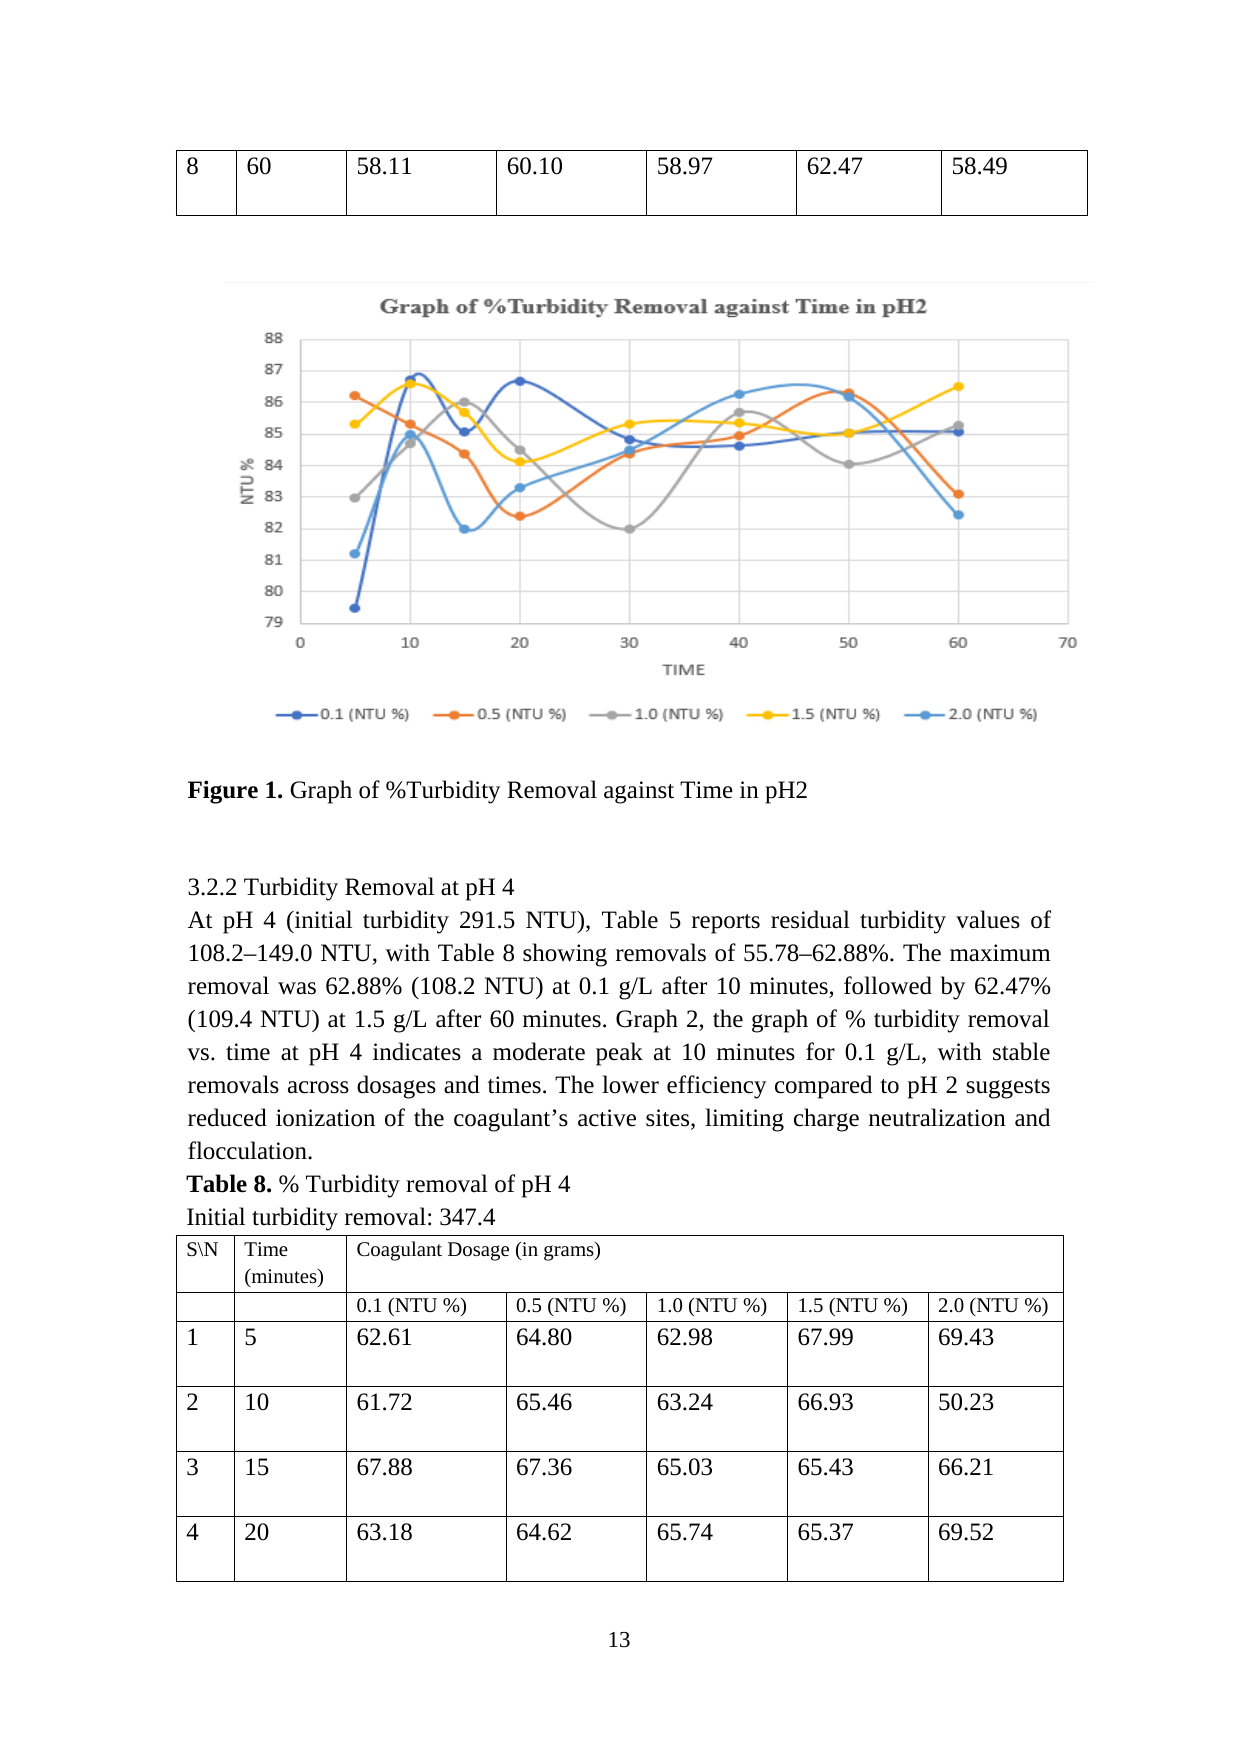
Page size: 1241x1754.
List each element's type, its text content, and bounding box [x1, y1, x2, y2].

table_cell 0.5 (NTU %) [507, 1293, 646, 1321]
table_cell 63.18 [347, 1517, 506, 1581]
table_cell 69.43 [929, 1322, 1063, 1386]
text Table 8. % Turbidity removal of pH 4 [186, 1169, 1052, 1198]
text Initial turbidity removal: 347.4 [186, 1202, 1052, 1231]
table_cell 65.37 [788, 1517, 928, 1581]
table_cell 61.72 [347, 1387, 506, 1451]
table_header Time (minutes) [235, 1236, 346, 1292]
table_cell 3 [177, 1452, 234, 1516]
table_cell 0.1 (NTU %) [347, 1293, 506, 1321]
table_cell 4 [177, 1517, 234, 1581]
table_cell [235, 1293, 346, 1321]
table_cell 58.97 [647, 151, 796, 215]
table_cell 1.0 (NTU %) [647, 1293, 787, 1321]
table_cell 58.49 [942, 151, 1087, 215]
table_header S\N [177, 1236, 234, 1292]
table_cell 62.47 [797, 151, 941, 215]
text At pH 4 (initial turbidity 291.5 NTU), Table 5 reports residual turbidity values of 108.2–149.0 NTU, with Table 8 showing removals of 55.78–62.88%. The maximum removal was 62.88% (108.2 NTU) at 0.1 g/L after 10 minutes, followed by 62.47% (109.4 NTU) at 1.5 g/L after 60 minutes. Graph 2, the graph of % turbidity removal vs. time at pH 4 indicates a moderate peak at 10 minutes for 0.1 g/L, with stable removals across dosages and times. The lower efficiency compared to pH 2 suggests reduced ionization of the coagulant’s active sites, limiting charge neutralization and flocculation. [187, 905, 1052, 1165]
table_cell 63.24 [647, 1387, 787, 1451]
table_cell 58.11 [347, 151, 496, 215]
table_cell 60.10 [497, 151, 646, 215]
table_cell 20 [235, 1517, 346, 1581]
table_cell 66.93 [788, 1387, 928, 1451]
picture [223, 282, 1094, 740]
table_cell 62.98 [647, 1322, 787, 1386]
text 3.2.2 Turbidity Removal at pH 4 [187, 872, 1052, 901]
table_cell 64.80 [507, 1322, 646, 1386]
table_cell 65.74 [647, 1517, 787, 1581]
table_cell 15 [235, 1452, 346, 1516]
table_cell 69.52 [929, 1517, 1063, 1581]
table_cell [177, 1293, 234, 1321]
table_cell 66.21 [929, 1452, 1063, 1516]
table_cell 8 [177, 151, 236, 215]
table_cell 50.23 [929, 1387, 1063, 1451]
table_cell 65.03 [647, 1452, 787, 1516]
table_cell 65.46 [507, 1387, 646, 1451]
table_cell 65.43 [788, 1452, 928, 1516]
table_cell 1.5 (NTU %) [788, 1293, 928, 1321]
table_cell 2 [177, 1387, 234, 1451]
table_cell 67.99 [788, 1322, 928, 1386]
table_cell 64.62 [507, 1517, 646, 1581]
text Figure 1. Graph of %Turbidity Removal against Time in pH2 [187, 775, 1052, 803]
table_header Coagulant Dosage (in grams) [347, 1236, 1063, 1292]
table_cell 67.88 [347, 1452, 506, 1516]
table_cell 10 [235, 1387, 346, 1451]
table_cell 62.61 [347, 1322, 506, 1386]
table_cell 5 [235, 1322, 346, 1386]
table_cell 67.36 [507, 1452, 646, 1516]
table_cell 60 [237, 151, 346, 215]
table_cell 1 [177, 1322, 234, 1386]
table_cell 2.0 (NTU %) [929, 1293, 1063, 1321]
